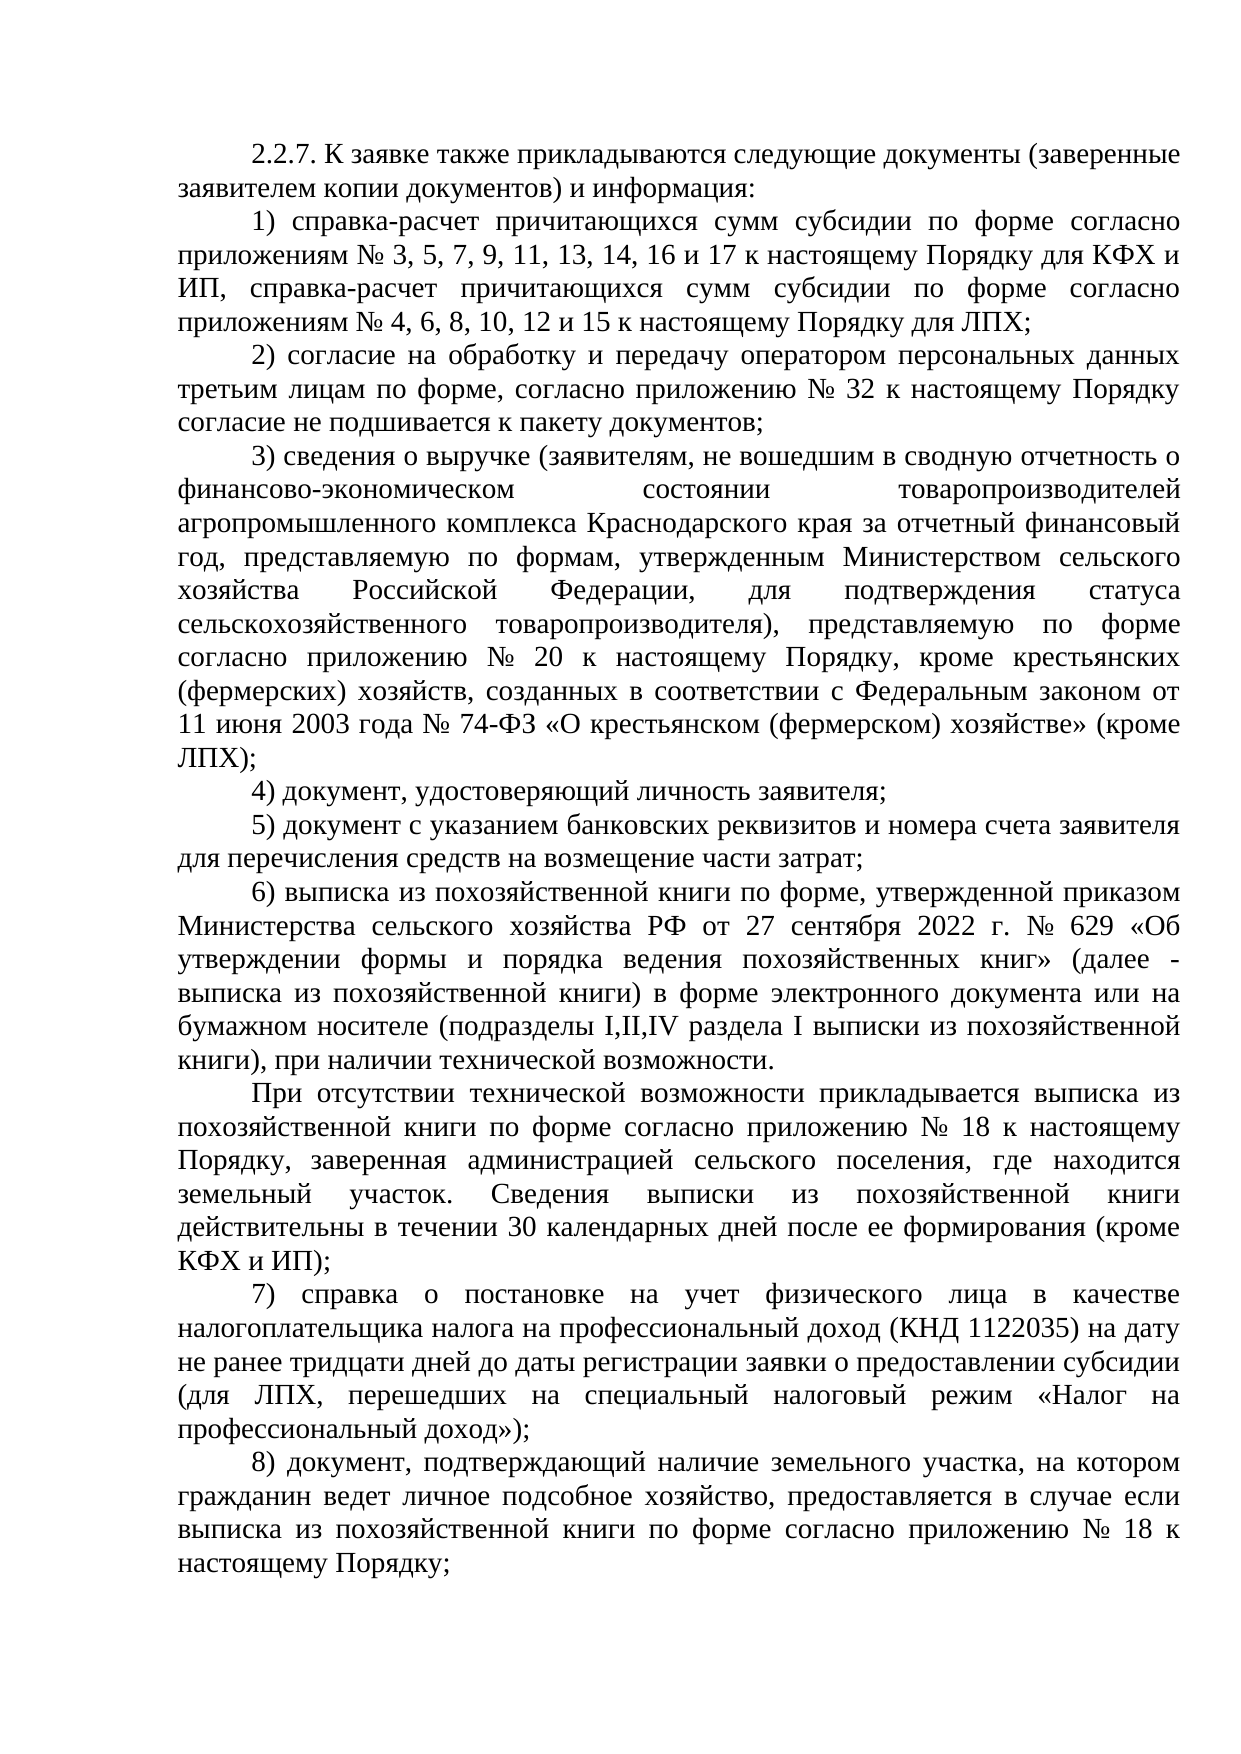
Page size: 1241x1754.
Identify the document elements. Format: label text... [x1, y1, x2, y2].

text 2.2.7. К заявке также прикладываются следующие документы (заверенные заявителем копии документов) и информация: [177, 136, 1181, 203]
text 5) документ с указанием банковских реквизитов и номера счета заявителя для перечисления средств на возмещение части затрат; [177, 807, 1181, 874]
text 8) документ, подтверждающий наличие земельного участка, на котором гражданин ведет личное подсобное хозяйство, предоставляется в случае если выписка из похозяйственной книги по форме согласно приложению № 18 к настоящему Порядку; [177, 1444, 1181, 1578]
text 4) документ, удостоверяющий личность заявителя; [177, 773, 1181, 807]
text 1) справка-расчет причитающихся сумм субсидии по форме согласно приложениям № 3, 5, 7, 9, 11, 13, 14, 16 и 17 к настоящему Порядку для КФХ и ИП, справка-расчет причитающихся сумм субсидии по форме согласно приложениям № 4, 6, 8, 10, 12 и 15 к настоящему Порядку для ЛПХ; [177, 203, 1181, 337]
text 2) согласие на обработку и передачу оператором персональных данных третьим лицам по форме, согласно приложению № 32 к настоящему Порядку согласие не подшивается к пакету документов; [177, 337, 1181, 438]
text 3) сведения о выручке (заявителям, не вошедшим в сводную отчетность о финансово-экономическом состоянии товаропроизводителей агропромышленного комплекса Краснодарского края за отчетный финансовый год, представляемую по формам, утвержденным Министерством сельского хозяйства Российской Федерации, для подтверждения статуса сельскохозяйственного товаропроизводителя), представляемую по форме согласно приложению № 20 к настоящему Порядку, кроме крестьянских (фермерских) хозяйств, созданных в соответствии с Федеральным законом от 11 июня 2003 года № 74-ФЗ «О крестьянском (фермерском) хозяйстве» (кроме ЛПХ); [177, 438, 1181, 773]
text При отсутствии технической возможности прикладывается выписка из похозяйственной книги по форме согласно приложению № 18 к настоящему Порядку, заверенная администрацией сельского поселения, где находится земельный участок. Сведения выписки из похозяйственной книги действительны в течении 30 календарных дней после ее формирования (кроме КФХ и ИП); [177, 1075, 1181, 1277]
text 7) справка о постановке на учет физического лица в качестве налогоплательщика налога на профессиональный доход (КНД 1122035) на дату не ранее тридцати дней до даты регистрации заявки о предоставлении субсидии (для ЛПХ, перешедших на специальный налоговый режим «Налог на профессиональный доход»); [177, 1277, 1181, 1444]
text 6) выписка из похозяйственной книги по форме, утвержденной приказом Министерства сельского хозяйства РФ от 27 сентября 2022 г. № 629 «Об утверждении формы и порядка ведения похозяйственных книг» (далее - выписка из похозяйственной книги) в форме электронного документа или на бумажном носителе (подразделы I,II,IV раздела I выписки из похозяйственной книги), при наличии технической возможности. [177, 874, 1181, 1075]
